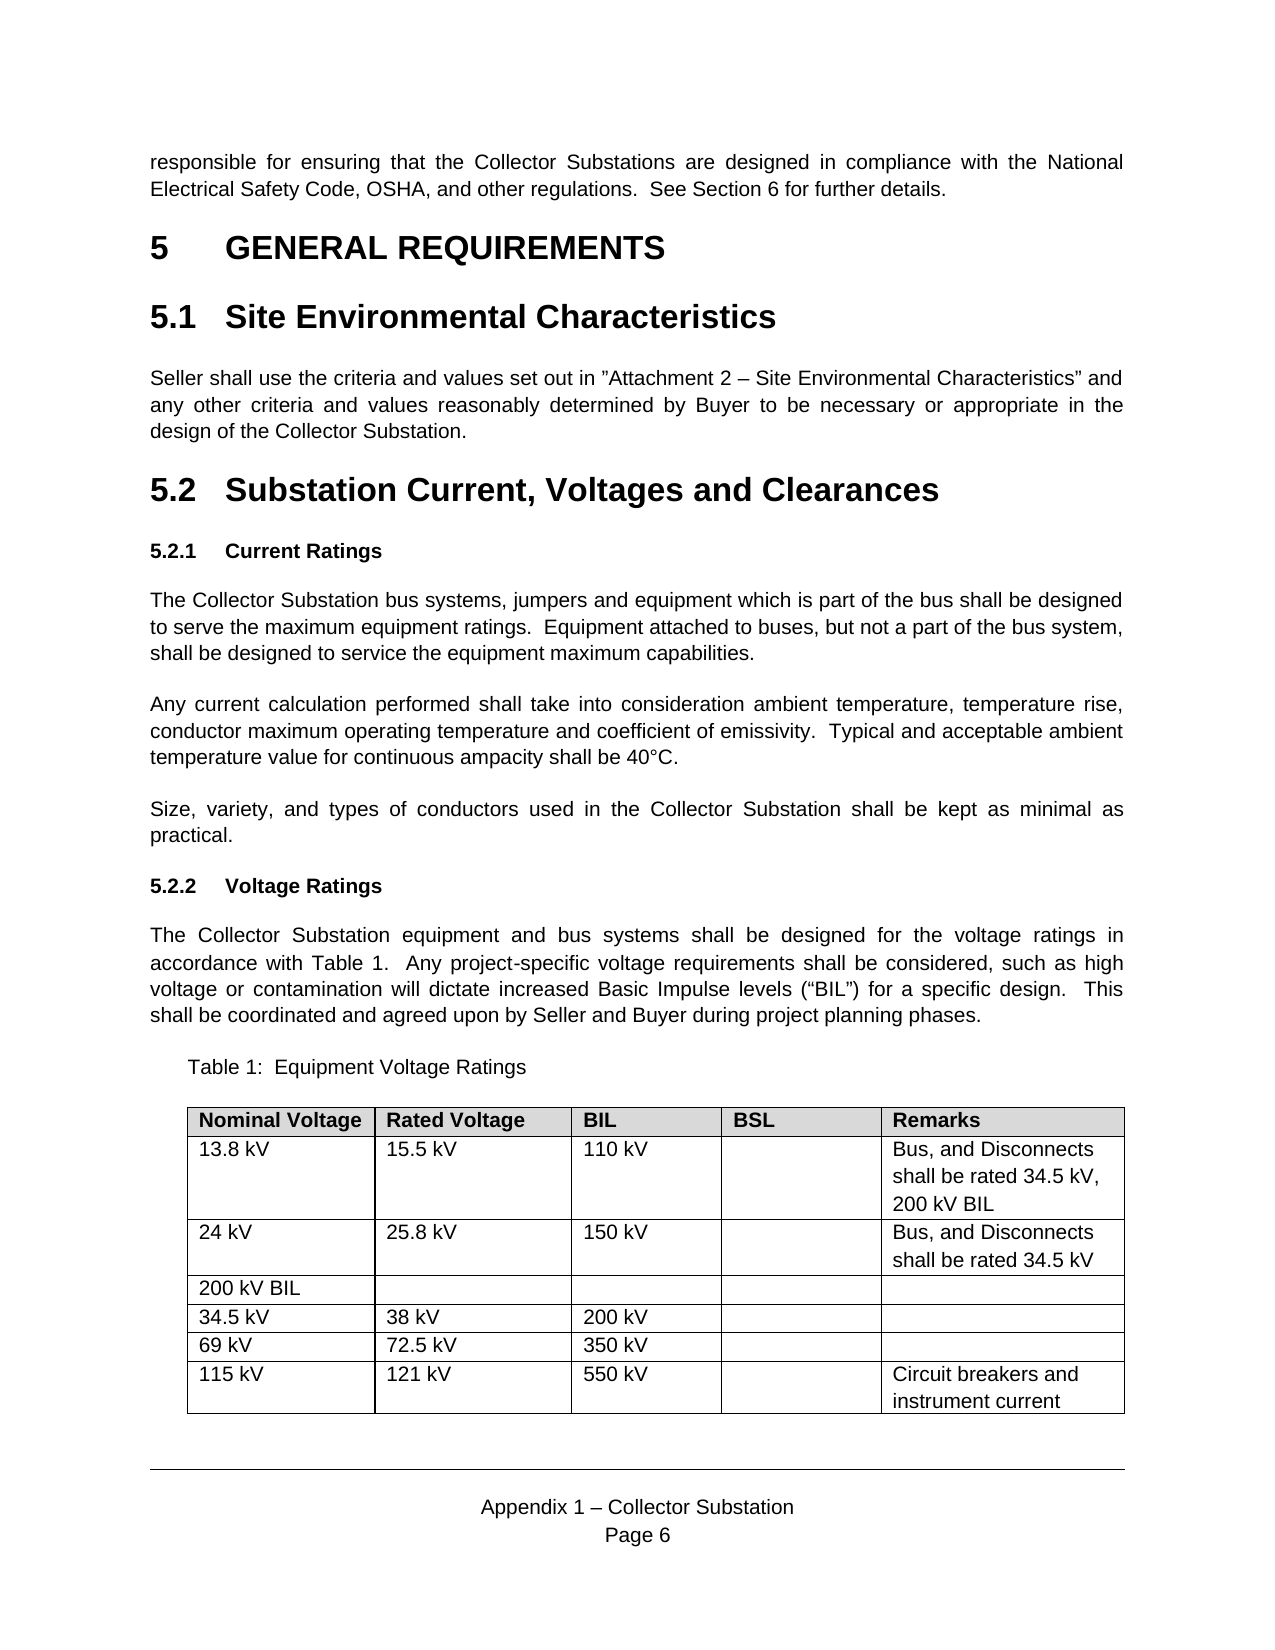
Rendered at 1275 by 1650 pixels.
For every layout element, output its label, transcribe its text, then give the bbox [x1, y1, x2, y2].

text Any current calculation performed shall take into consideration ambient temperature, temperature rise, conductor maximum operating temperature and coefficient of emissivity. Typical and acceptable ambient temperature value for continuous ampacity shall be 40°C. [150, 692, 1125, 769]
table_cell 121 kV [376, 1362, 571, 1413]
table_cell [722, 1333, 881, 1361]
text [150, 150, 1125, 200]
table_cell 550 kV [572, 1362, 721, 1413]
table_cell Bus, and Disconnects shall be rated 34.5 kV, 200 kV BIL [882, 1137, 1124, 1219]
table_cell 150 kV [572, 1220, 721, 1275]
table_cell [722, 1276, 881, 1304]
table_cell 200 kV [572, 1305, 721, 1332]
text Size, variety, and types of conductors used in the Collector Substation shall be kept as minimal as practical. [150, 796, 1125, 847]
table_header Remarks [882, 1108, 1124, 1136]
table_cell [376, 1276, 571, 1304]
table_cell 25.8 kV [376, 1220, 571, 1275]
table_cell 200 kV BIL [188, 1276, 374, 1304]
table_cell 350 kV [572, 1333, 721, 1361]
table_cell 34.5 kV [188, 1305, 374, 1332]
table_header BSL [722, 1108, 881, 1136]
table_cell [882, 1305, 1124, 1332]
table_cell 115 kV [188, 1362, 374, 1413]
table_cell [722, 1305, 881, 1332]
text GENERAL REQUIREMENTS [150, 228, 1125, 266]
text Voltage Ratings [150, 874, 1125, 898]
table_cell 69 kV [188, 1333, 374, 1361]
table_cell 24 kV [188, 1220, 374, 1275]
table_cell [882, 1333, 1124, 1361]
table_cell [572, 1276, 721, 1304]
table_cell 72.5 kV [376, 1333, 571, 1361]
text The Collector Substation equipment and bus systems shall be designed for the voltage ratings in accordance with Table 1. Any project‐specific voltage requirements shall be considered, such as high voltage or contamination will dictate increased Basic Impulse levels (“BIL”) for a specific design. This shall be coordinated and agreed upon by Seller and Buyer during project planning phases. [150, 923, 1125, 1027]
table_cell [722, 1220, 881, 1275]
table_cell 15.5 kV [376, 1137, 571, 1219]
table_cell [882, 1362, 1124, 1413]
table_cell [882, 1276, 1124, 1304]
table_cell Bus, and Disconnects shall be rated 34.5 kV [882, 1220, 1124, 1275]
list Substation Current, Voltages and Clearances [150, 470, 1125, 508]
text Current Ratings [150, 539, 1125, 563]
text Seller shall use the criteria and values set out in ”Attachment 2 – Site Environmental Characteristics” and any other criteria and values reasonably determined by Buyer to be necessary or appropriate in the design of the Collector Substation. [150, 366, 1125, 443]
text The Collector Substation bus systems, jumpers and equipment which is part of the bus shall be designed to serve the maximum equipment ratings. Equipment attached to buses, but not a part of the bus system, shall be designed to service the equipment maximum capabilities. [150, 588, 1125, 665]
table_cell 38 kV [376, 1305, 571, 1332]
table_cell 13.8 kV [188, 1137, 374, 1219]
table_header Nominal Voltage [188, 1108, 374, 1136]
table_header BIL [572, 1108, 721, 1136]
table_header Rated Voltage [376, 1108, 571, 1136]
list Site Environmental Characteristics [150, 297, 1125, 335]
table_cell [722, 1362, 881, 1413]
table_cell 110 kV [572, 1137, 721, 1219]
text Table 1: Equipment Voltage Ratings [187, 1054, 1125, 1078]
table_cell [722, 1137, 881, 1219]
